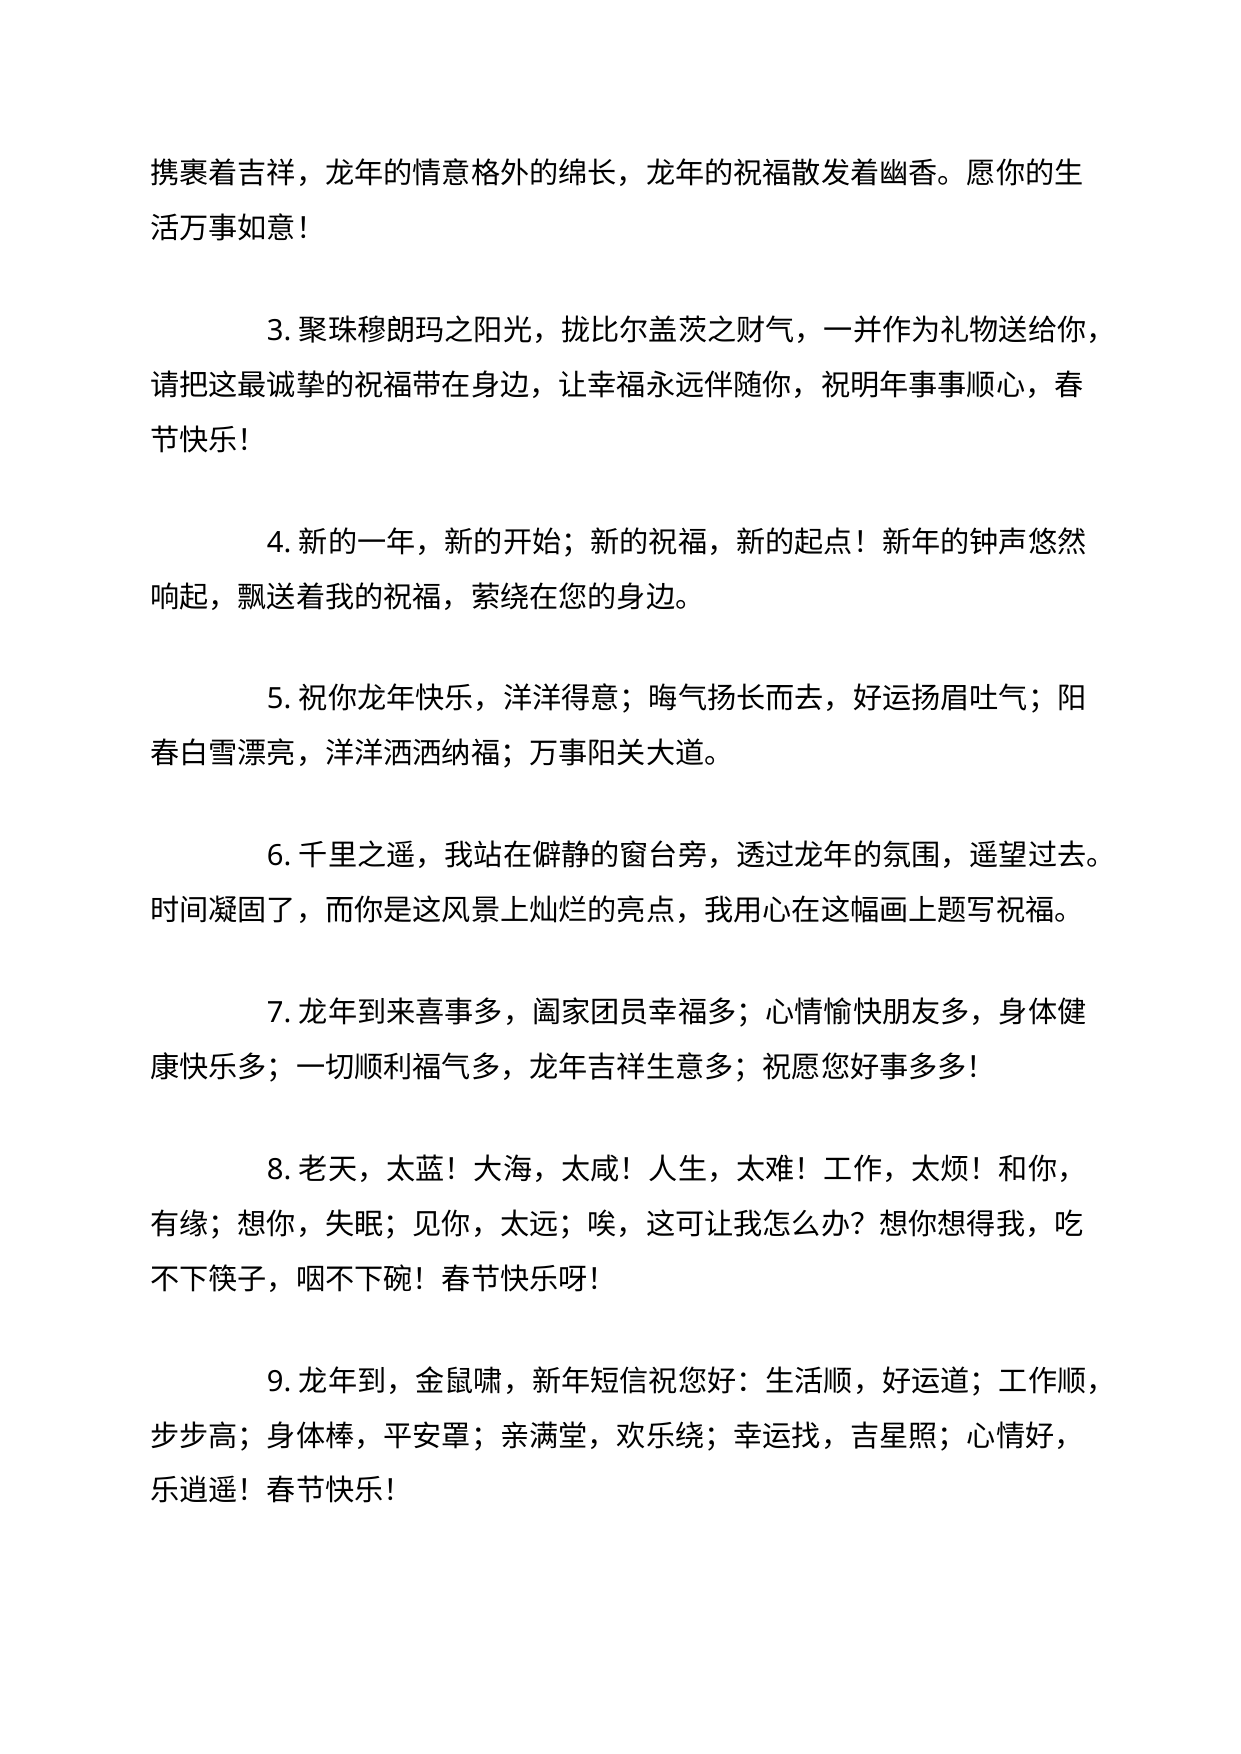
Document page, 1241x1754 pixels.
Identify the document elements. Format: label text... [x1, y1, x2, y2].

text 4. 新的一年，新的开始；新的祝福，新的起点！新年的钟声悠然响起，飘送着我的祝福，萦绕在您的身边。 [150, 518, 1090, 616]
text 5. 祝你龙年快乐，洋洋得意；晦气扬长而去，好运扬眉吐气；阳春白雪漂亮，洋洋洒洒纳福；万事阳关大道。 [150, 675, 1090, 772]
text 6. 千里之遥，我站在僻静的窗台旁，透过龙年的氛围，遥望过去。时间凝固了，而你是这风景上灿烂的亮点，我用心在这幅画上题写祝福。 [150, 832, 1090, 929]
text 9. 龙年到，金鼠啸，新年短信祝您好：生活顺，好运道；工作顺，步步高；身体棒，平安罩；亲满堂，欢乐绕；幸运找，吉星照；心情好，乐逍遥！春节快乐！ [150, 1357, 1090, 1509]
text 3. 聚珠穆朗玛之阳光，拢比尔盖茨之财气，一并作为礼物送给你，请把这最诚挚的祝福带在身边，让幸福永远伴随你，祝明年事事顺心，春节快乐！ [150, 307, 1090, 459]
text 7. 龙年到来喜事多，阖家团员幸福多；心情愉快朋友多，身体健康快乐多；一切顺利福气多，龙年吉祥生意多；祝愿您好事多多！ [150, 989, 1090, 1086]
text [150, 150, 1090, 247]
text 8. 老天，太蓝！大海，太咸！人生，太难！工作，太烦！和你，有缘；想你，失眠；见你，太远；唉，这可让我怎么办？想你想得我，吃不下筷子，咽不下碗！春节快乐呀！ [150, 1145, 1090, 1298]
